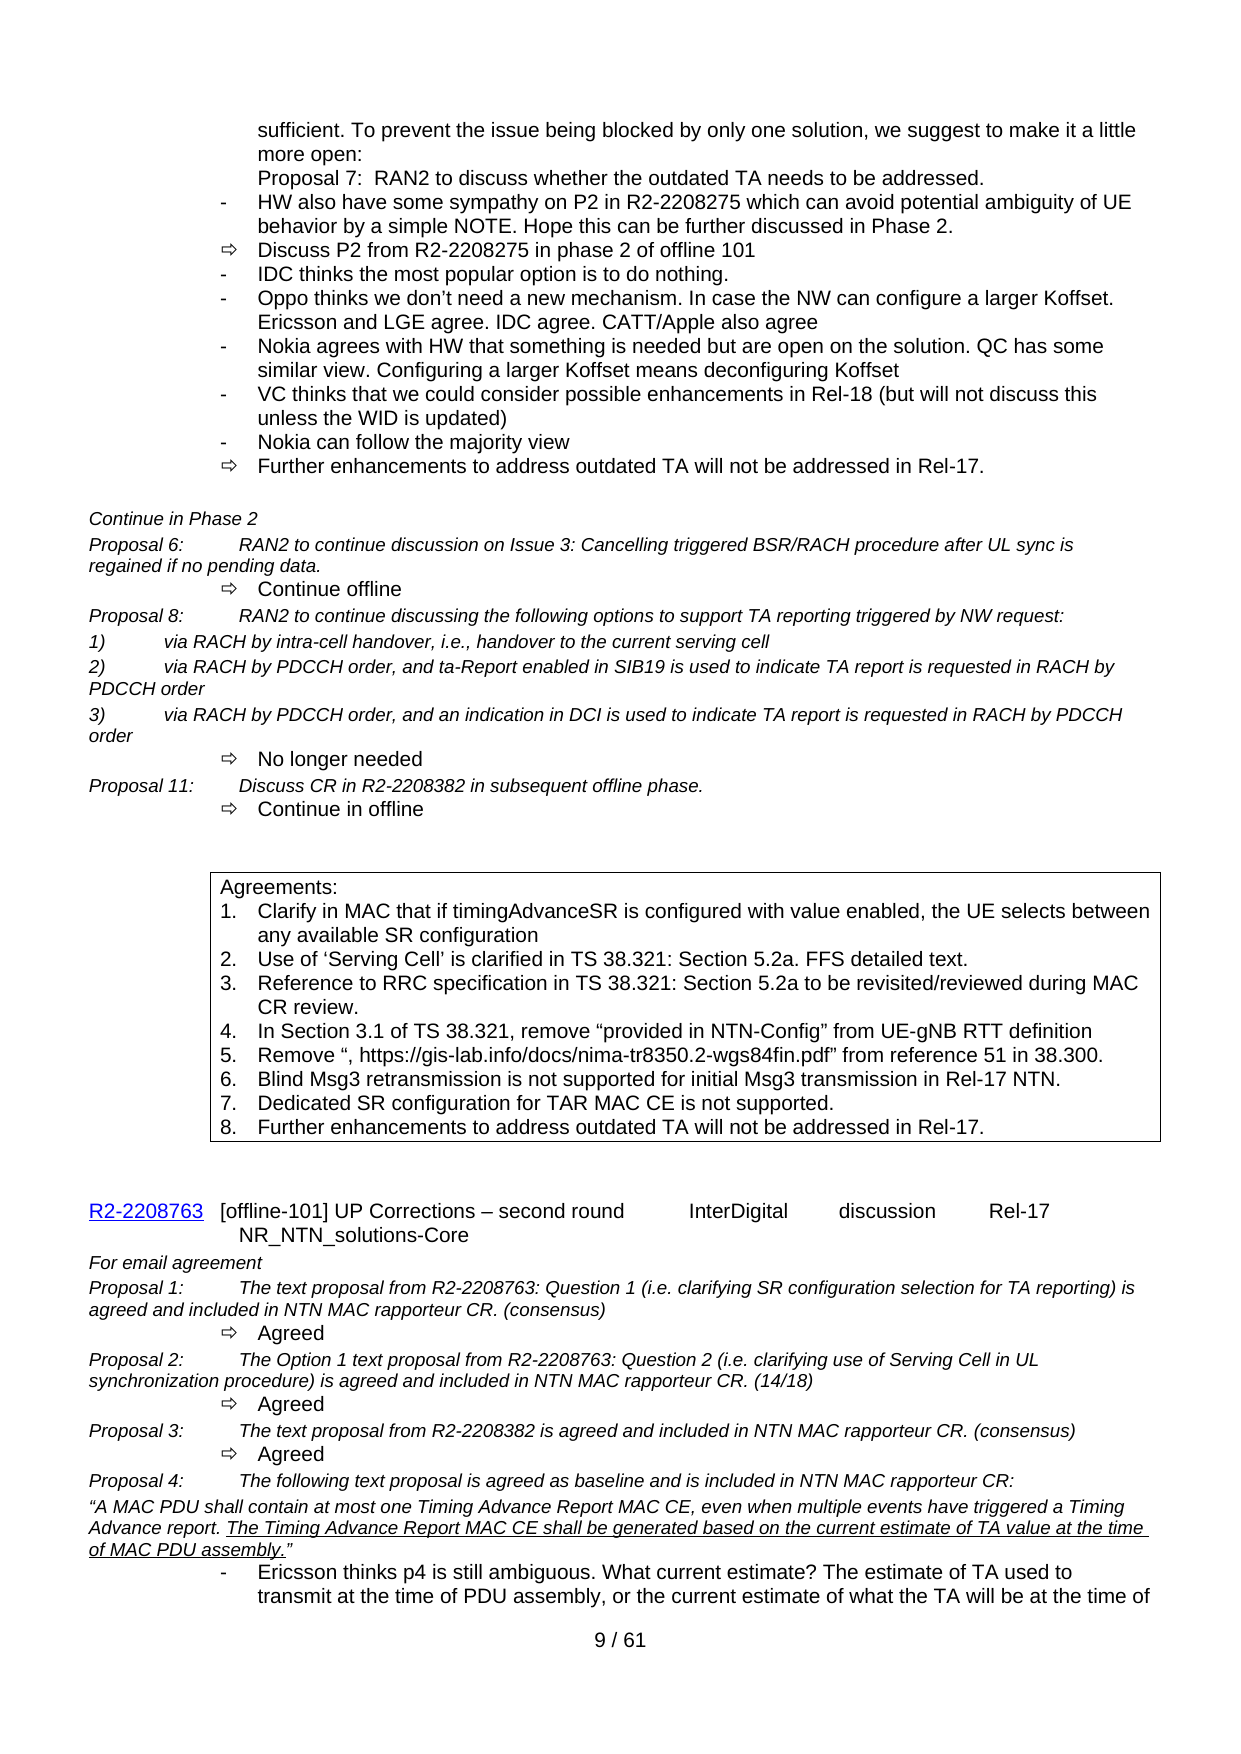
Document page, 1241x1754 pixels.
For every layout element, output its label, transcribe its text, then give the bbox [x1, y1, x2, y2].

list Blind Msg3 retransmission is not supported for initial Msg3 transmission in Rel-17 NTN. [211, 1063, 1160, 1087]
list Continue offline [220, 576, 1152, 601]
text Proposal 4: The following text proposal is agreed as baseline and is included in NTN MAC rapporteur CR: [89, 1470, 1152, 1491]
list Agreed [220, 1320, 1152, 1344]
text 3) via RACH by PDCCH order, and an indication in DCI is used to indicate TA report is requested in RACH by PDCCH order [89, 703, 1152, 747]
text Proposal 1: The text proposal from R2-2208763: Question 1 (i.e. clarifying SR configuration selection for TA reporting) is agreed and included in NTN MAC rapporteur CR. (consensus) [89, 1277, 1152, 1320]
list No longer needed [220, 747, 1152, 771]
text Proposal 3: The text proposal from R2-2208382 is agreed and included in NTN MAC rapporteur CR. (consensus) [89, 1420, 1152, 1441]
list Nokia can follow the majority view [220, 430, 1152, 454]
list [220, 118, 1152, 166]
list Oppo thinks we don’t need a new mechanism. In case the NW can configure a larger Koffset. Ericsson and LGE agree. IDC agree. CATT/Apple also agree [220, 286, 1152, 334]
text “A MAC PDU shall contain at most one Timing Advance Report MAC CE, even when multiple events have triggered a Timing Advance report. The Timing Advance Report MAC CE shall be generated based on the current estimate of TA value at the time of MAC PDU assembly.” [89, 1495, 1152, 1560]
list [220, 1560, 1152, 1608]
text Proposal 7: RAN2 to discuss whether the outdated TA needs to be addressed. [257, 166, 1152, 190]
text Proposal 11: Discuss CR in R2-2208382 in subsequent offline phase. [89, 775, 1152, 796]
list Continue in offline [220, 796, 1152, 820]
text 2) via RACH by PDCCH order, and ta-Report enabled in SIB19 is used to indicate TA report is requested in RACH by PDCCH order [89, 656, 1152, 699]
list Agreed [220, 1392, 1152, 1416]
text 1) via RACH by intra-cell handover, i.e., handover to the current serving cell [89, 630, 1152, 652]
list In Section 3.1 of TS 38.321, remove “provided in NTN-Config” from UE-gNB RTT definition [211, 1016, 1160, 1039]
list Remove “, https://gis-lab.info/docs/nima-tr8350.2-wgs84fin.pdf” from reference 51 in 38.300. [211, 1039, 1160, 1063]
title R2-2208763 [offline-101] UP Corrections – second round InterDigital discussion Rel-17 NR_NTN_solutions-Core [89, 1199, 1152, 1247]
list Clarify in MAC that if timingAdvanceSR is configured with value enabled, the UE selects between any available SR configuration [211, 896, 1160, 944]
text For email agreement [89, 1251, 1152, 1273]
text Proposal 6: RAN2 to continue discussion on Issue 3: Cancelling triggered BSR/RACH procedure after UL sync is regained if no pending data. [89, 533, 1152, 576]
list VC thinks that we could consider possible enhancements in Rel-18 (but will not discuss this unless the WID is updated) [220, 382, 1152, 430]
list Use of ‘Serving Cell’ is clarified in TS 38.321: Section 5.2a. FFS detailed text. [211, 944, 1160, 968]
text Proposal 8: RAN2 to continue discussing the following options to support TA reporting triggered by NW request: [89, 605, 1152, 626]
list IDC thinks the most popular option is to do nothing. [220, 262, 1152, 286]
text Proposal 2: The Option 1 text proposal from R2-2208763: Question 2 (i.e. clarifying use of Serving Cell in UL synchronization procedure) is agreed and included in NTN MAC rapporteur CR. (14/18) [89, 1348, 1152, 1392]
list Further enhancements to address outdated TA will not be addressed in Rel-17. [220, 454, 1152, 478]
list Agreed [220, 1441, 1152, 1466]
list Nokia agrees with HW that something is needed but are open on the solution. QC has some similar view. Configuring a larger Koffset means deconfiguring Koffset [220, 334, 1152, 382]
list Dedicated SR configuration for TAR MAC CE is not supported. [211, 1087, 1160, 1111]
text Continue in Phase 2 [89, 508, 1152, 529]
text Agreements: [211, 873, 1160, 896]
list Further enhancements to address outdated TA will not be addressed in Rel-17. [211, 1111, 1160, 1141]
list Reference to RRC specification in TS 38.321: Section 5.2a to be revisited/reviewed during MAC CR review. [211, 968, 1160, 1016]
list Discuss P2 from R2-2208275 in phase 2 of offline 101 [220, 238, 1152, 262]
list HW also have some sympathy on P2 in R2-2208275 which can avoid potential ambiguity of UE behavior by a simple NOTE. Hope this can be further discussed in Phase 2. [220, 190, 1152, 238]
